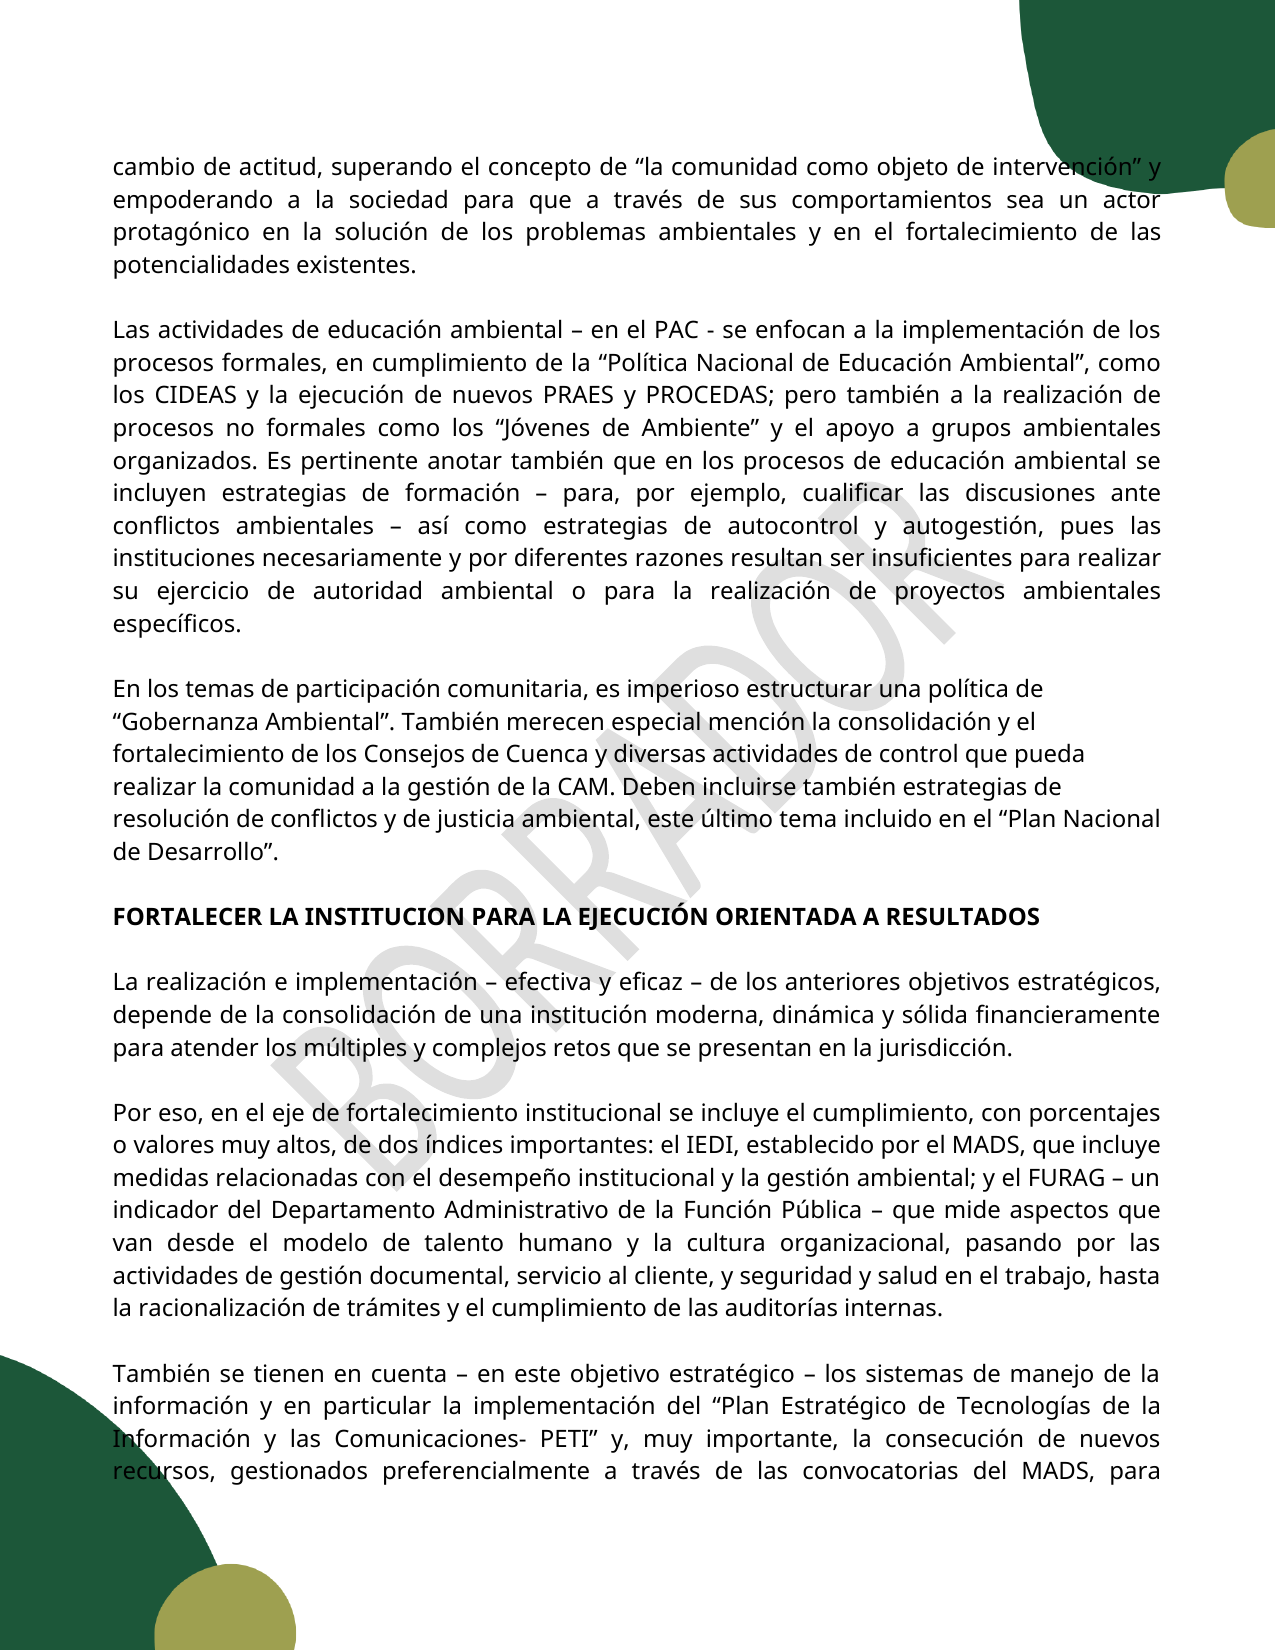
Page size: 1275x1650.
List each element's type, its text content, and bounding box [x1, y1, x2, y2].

text FORTALECER LA INSTITUCION PARA LA EJECUCIÓN ORIENTADA A RESULTADOS [112, 900, 1162, 932]
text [112, 150, 1162, 280]
text En los temas de participación comunitaria, es imperioso estructurar una política de “Gobernanza Ambiental”. También merecen especial mención la consolidación y el fortalecimiento de los Consejos de Cuenca y diversas actividades de control que pueda realizar la comunidad a la gestión de la CAM. Deben incluirse también estrategias de resolución de conflictos y de justicia ambiental, este último tema incluido en el “Plan Nacional de Desarrollo”. [112, 672, 1162, 867]
picture [1016, 0, 1275, 228]
text Por eso, en el eje de fortalecimiento institucional se incluye el cumplimiento, con porcentajes o valores muy altos, de dos índices importantes: el IEDI, establecido por el MADS, que incluye medidas relacionadas con el desempeño institucional y la gestión ambiental; y el FURAG – un indicador del Departamento Administrativo de la Función Pública – que mide aspectos que van desde el modelo de talento humano y la cultura organizacional, pasando por las actividades de gestión documental, servicio al cliente, y seguridad y salud en el trabajo, hasta la racionalización de trámites y el cumplimiento de las auditorías internas. [112, 1096, 1162, 1324]
picture [0, 1355, 297, 1650]
text Las actividades de educación ambiental – en el PAC - se enfocan a la implementación de los procesos formales, en cumplimiento de la “Política Nacional de Educación Ambiental”, como los CIDEAS y la ejecución de nuevos PRAES y PROCEDAS; pero también a la realización de procesos no formales como los “Jóvenes de Ambiente” y el apoyo a grupos ambientales organizados. Es pertinente anotar también que en los procesos de educación ambiental se incluyen estrategias de formación – para, por ejemplo, cualificar las discusiones ante conflictos ambientales – así como estrategias de autocontrol y autogestión, pues las instituciones necesariamente y por diferentes razones resultan ser insuficientes para realizar su ejercicio de autoridad ambiental o para la realización de proyectos ambientales específicos. [112, 313, 1162, 639]
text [112, 1356, 1162, 1487]
text La realización e implementación – efectiva y eficaz – de los anteriores objetivos estratégicos, depende de la consolidación de una institución moderna, dinámica y sólida financieramente para atender los múltiples y complejos retos que se presentan en la jurisdicción. [112, 965, 1162, 1063]
